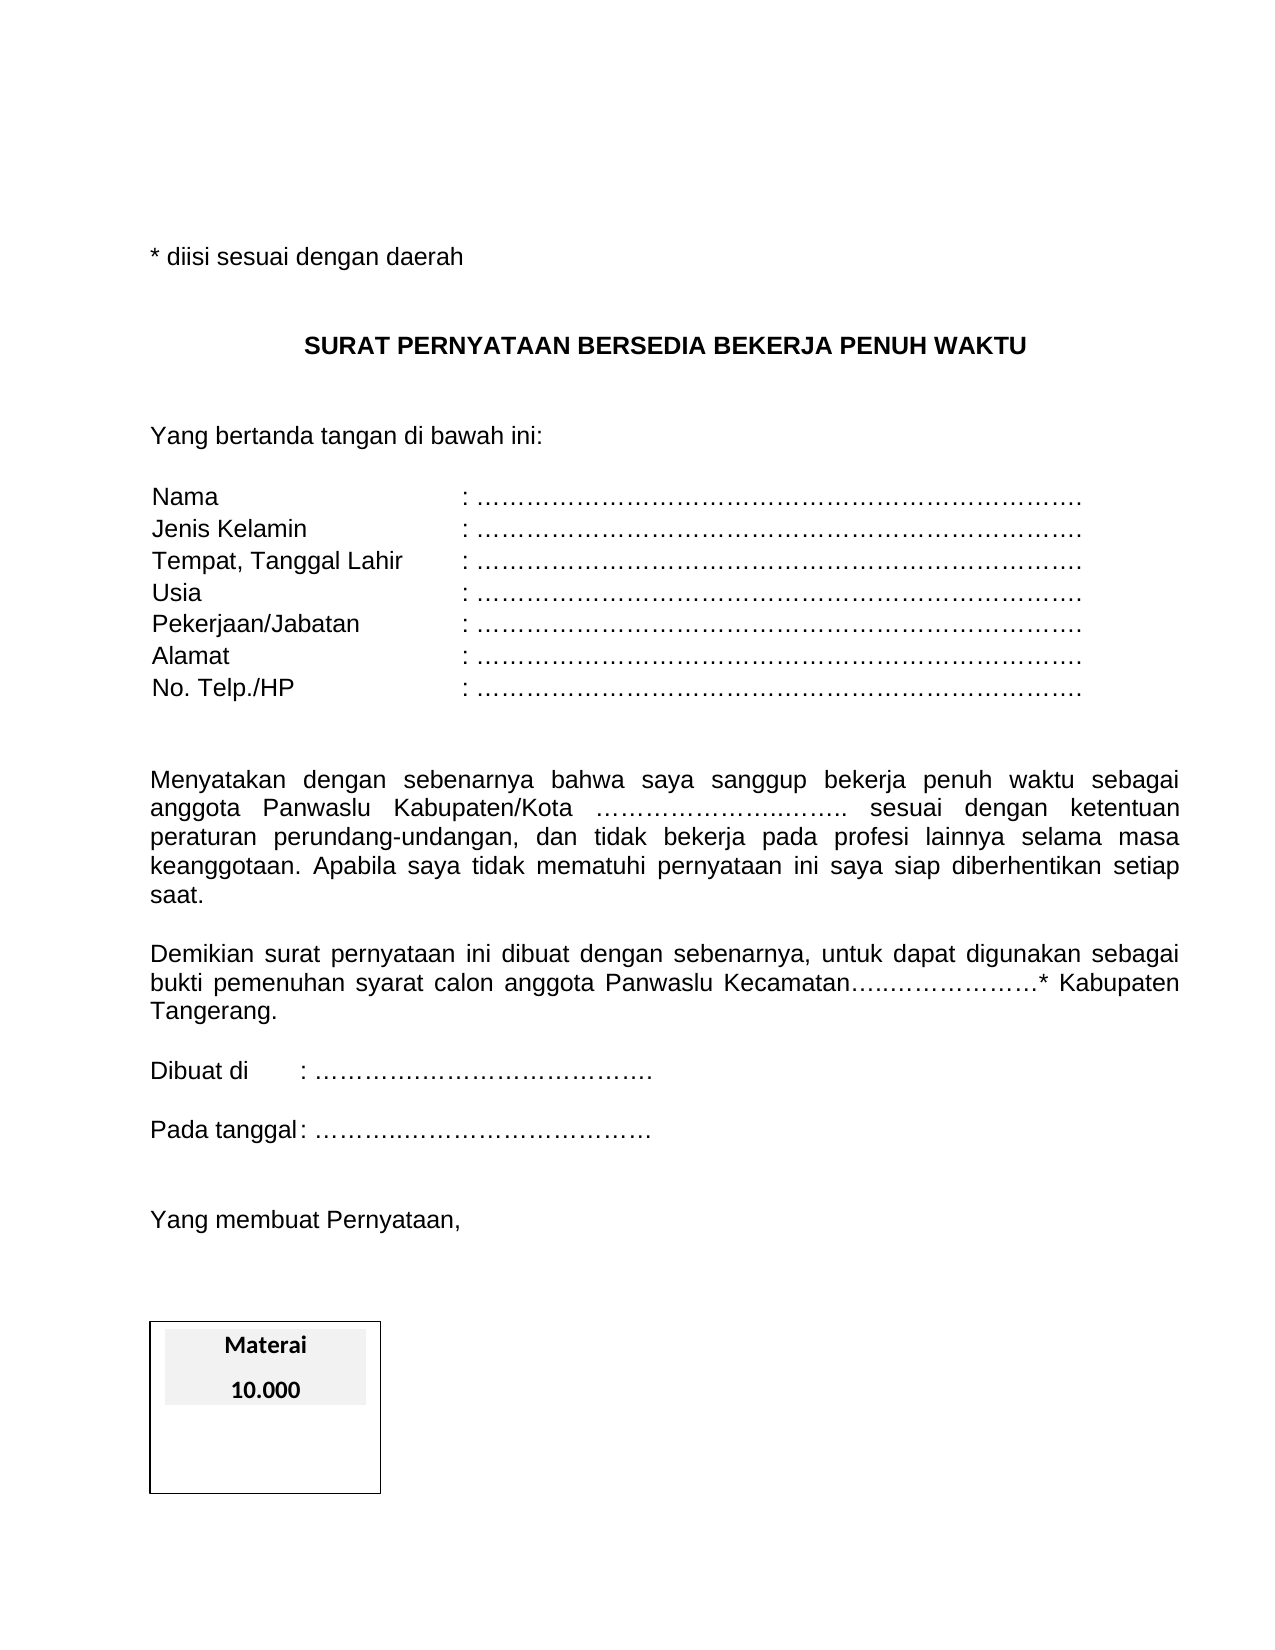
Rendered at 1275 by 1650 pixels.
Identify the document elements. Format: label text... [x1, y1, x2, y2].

table_cell Pekerjaan/Jabatan [150, 608, 460, 640]
table_cell Jenis Kelamin [150, 512, 460, 544]
table_cell No. Telp./HP [150, 672, 460, 703]
table_cell : ………………………………………………………………. [460, 544, 1095, 576]
table_cell : ………………………………………………………………. [460, 512, 1095, 544]
text Pada tanggal : ………..………………………… [150, 1115, 1181, 1144]
table_cell : ………………………………………………………………. [460, 640, 1095, 672]
text Yang membuat Pernyataan, [150, 1205, 1181, 1233]
text * diisi sesuai dengan daerah [150, 242, 1181, 270]
table_cell : ………………………………………………………………. [460, 608, 1095, 640]
table_header Nama [150, 480, 460, 512]
text SURAT PERNYATAAN BERSEDIA BEKERJA PENUH WAKTU [150, 331, 1181, 360]
text Yang bertanda tangan di bawah ini: [150, 421, 1181, 450]
table_cell Alamat [150, 640, 460, 672]
table_cell Tempat, Tanggal Lahir [150, 544, 460, 576]
table_cell Usia [150, 576, 460, 608]
table_cell : ………………………………………………………………. [460, 672, 1095, 703]
text Dibuat di : ………….………………………. [150, 1056, 1181, 1084]
text Menyatakan dengan sebenarnya bahwa saya sanggup bekerja penuh waktu sebagai anggota Panwaslu Kabupaten/Kota …………………..…….. sesuai dengan ketentuan peraturan perundang-undangan, dan tidak bekerja pada profesi lainnya selama masa keanggotaan. Apabila saya tidak mematuhi pernyataan ini saya siap diberhentikan setiap saat. [150, 764, 1181, 908]
table_header : ………………………………………………………………. [460, 480, 1095, 512]
table_cell : ………………………………………………………………. [460, 576, 1095, 608]
text Demikian surat pernyataan ini dibuat dengan sebenarnya, untuk dapat digunakan sebagai bukti pemenuhan syarat calon anggota Panwaslu Kecamatan…..………………* Kabupaten Tangerang. [150, 939, 1181, 1025]
